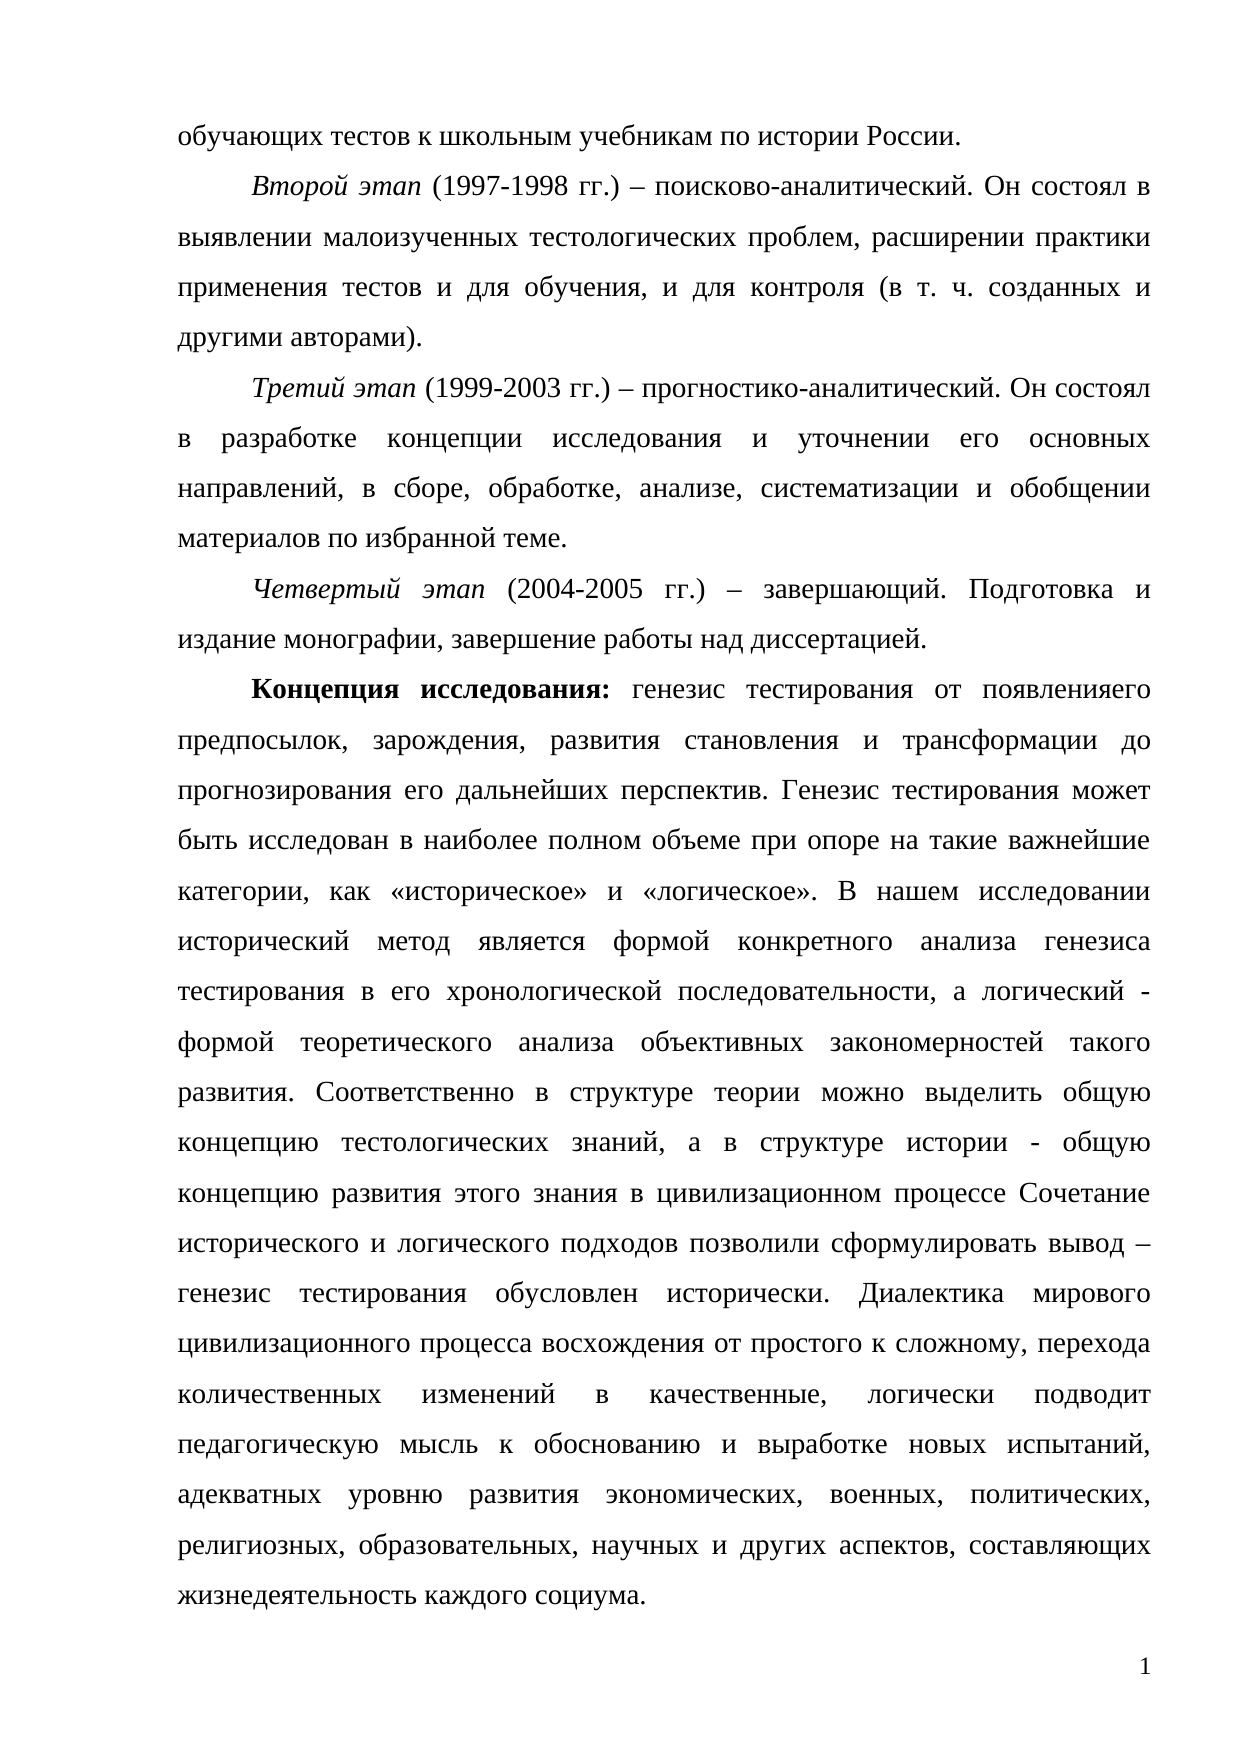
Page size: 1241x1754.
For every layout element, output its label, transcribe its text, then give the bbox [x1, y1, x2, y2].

text Третий этап (1999-2003 гг.) – прогностико-аналитический. Он состоял в разработке концепции исследования и уточнении его основных направлений, в сборе, обработке, анализе, систематизации и обобщении материалов по избранной теме. [177, 370, 1152, 554]
text Концепция исследования: генезис тестирования от появленияего предпосылок, зарождения, развития становления и трансформации до прогнозирования его дальнейших перспектив. Генезис тестирования может быть исследован в наиболее полном объеме при опоре на такие важнейшие категории, как «историческое» и «логическое». В нашем исследовании исторический метод является формой конкретного анализа генезиса тестирования в его хронологической последовательности, а логический - формой теоретического анализа объективных закономерностей такого развития. Соответственно в структуре теории можно выделить общую концепцию тестологических знаний, а в структуре истории - общую концепцию развития этого знания в цивилизационном процессе Сочетание исторического и логического подходов позволили сформулировать вывод – генезис тестирования обусловлен исторически. Диалектика мирового цивилизационного процесса восхождения от простого к сложному, перехода количественных изменений в качественные, логически подводит педагогическую мысль к обоснованию и выработке новых испытаний, адекватных уровню развития экономических, военных, политических, религиозных, образовательных, научных и других аспектов, составляющих жизнедеятельность каждого социума. [177, 672, 1152, 1611]
text Четвертый этап (2004-2005 гг.) – завершающий. Подготовка и издание монографии, завершение работы над диссертацией. [177, 571, 1152, 655]
text Второй этап (1997-1998 гг.) – поисково-аналитический. Он состоял в выявлении малоизученных тестологических проблем, расширении практики применения тестов и для обучения, и для контроля (в т. ч. созданных и другими авторами). [177, 168, 1152, 353]
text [177, 118, 1152, 152]
